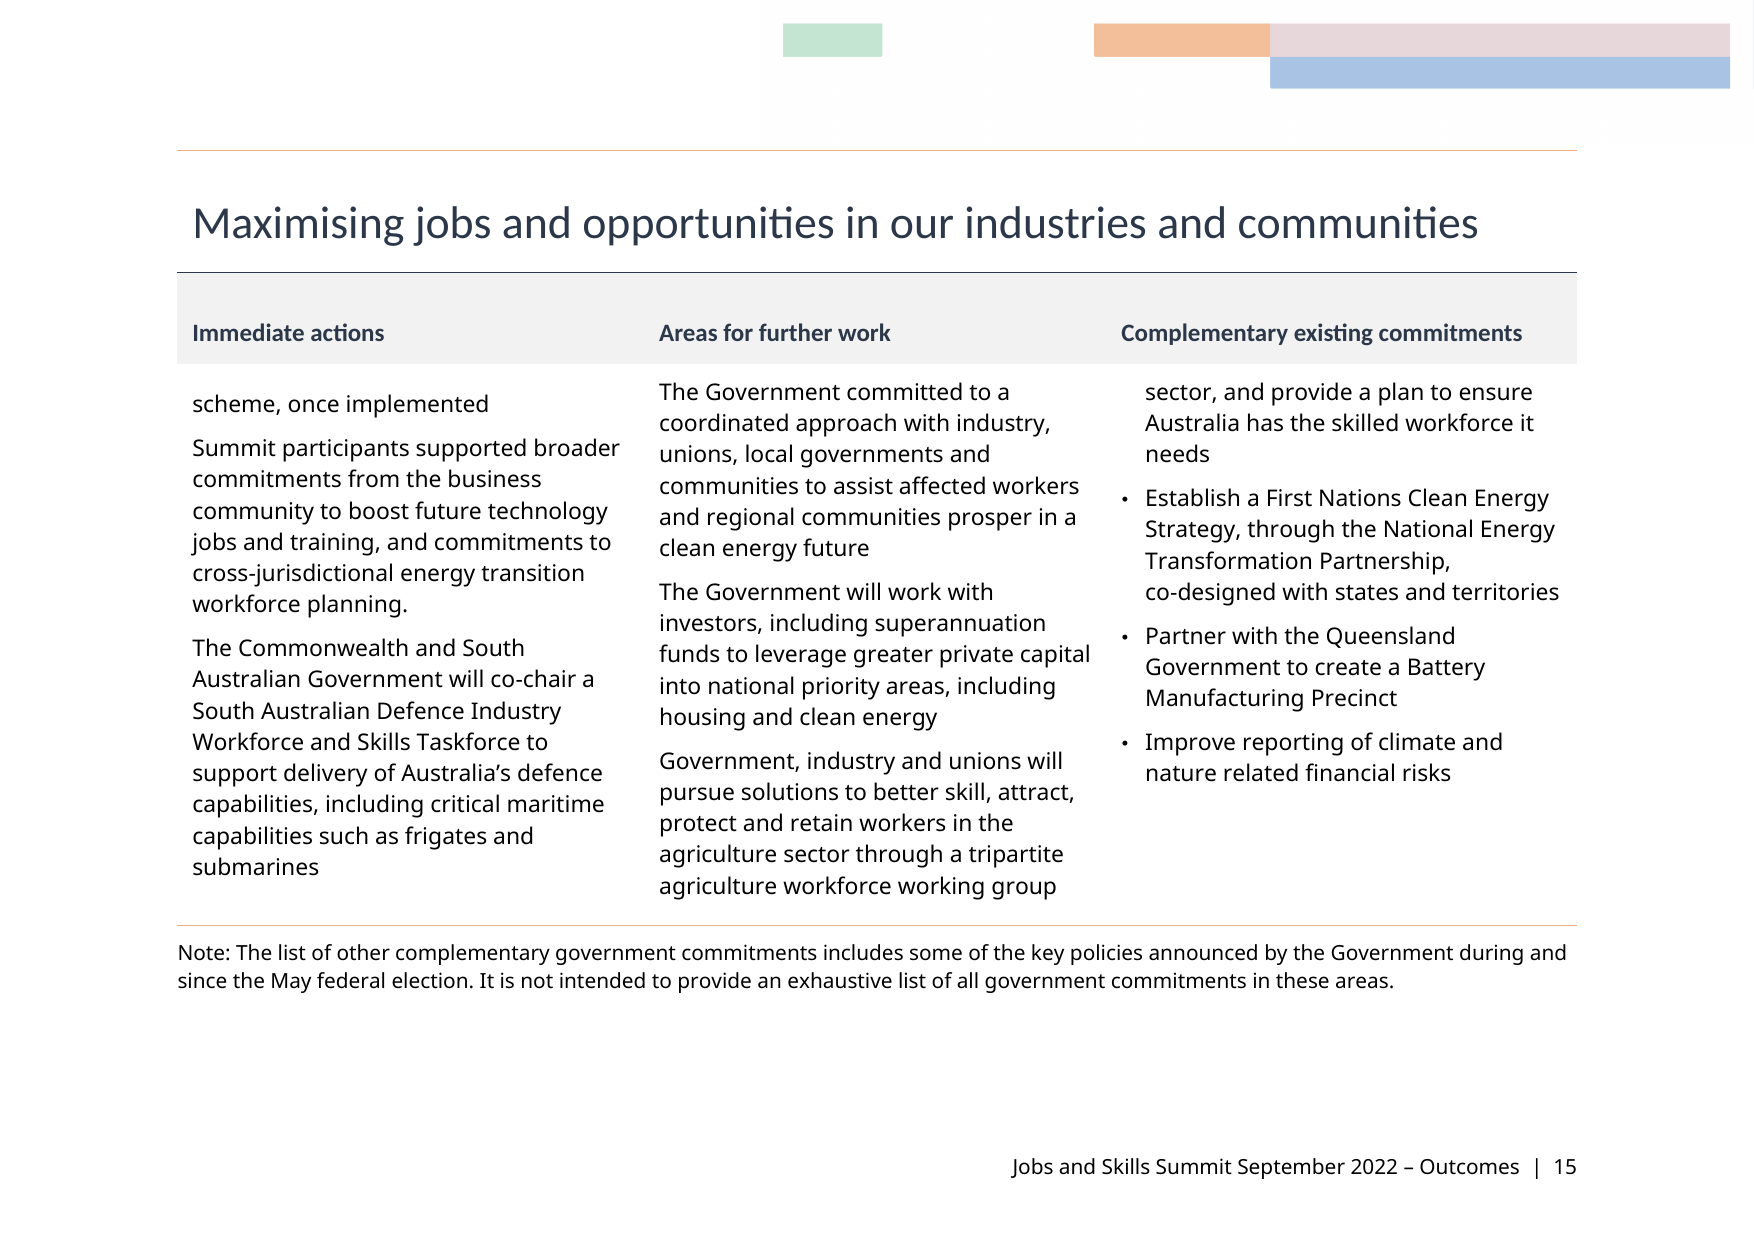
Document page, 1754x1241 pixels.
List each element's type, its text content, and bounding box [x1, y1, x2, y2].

picture [759, 0, 1754, 143]
table_cell Immediate actions [177, 273, 644, 364]
text Note: The list of other complementary government commitments includes some of the key policies announced by the Government during and since the May federal election. It is not intended to provide an exhaustive list of all government commitments in these areas. [177, 938, 1577, 995]
table_cell Complementary existing commitments [1106, 273, 1577, 364]
table_header Maximising jobs and opportunities in our industries and communities [177, 151, 1577, 272]
table_cell Areas for further work [644, 273, 1106, 364]
